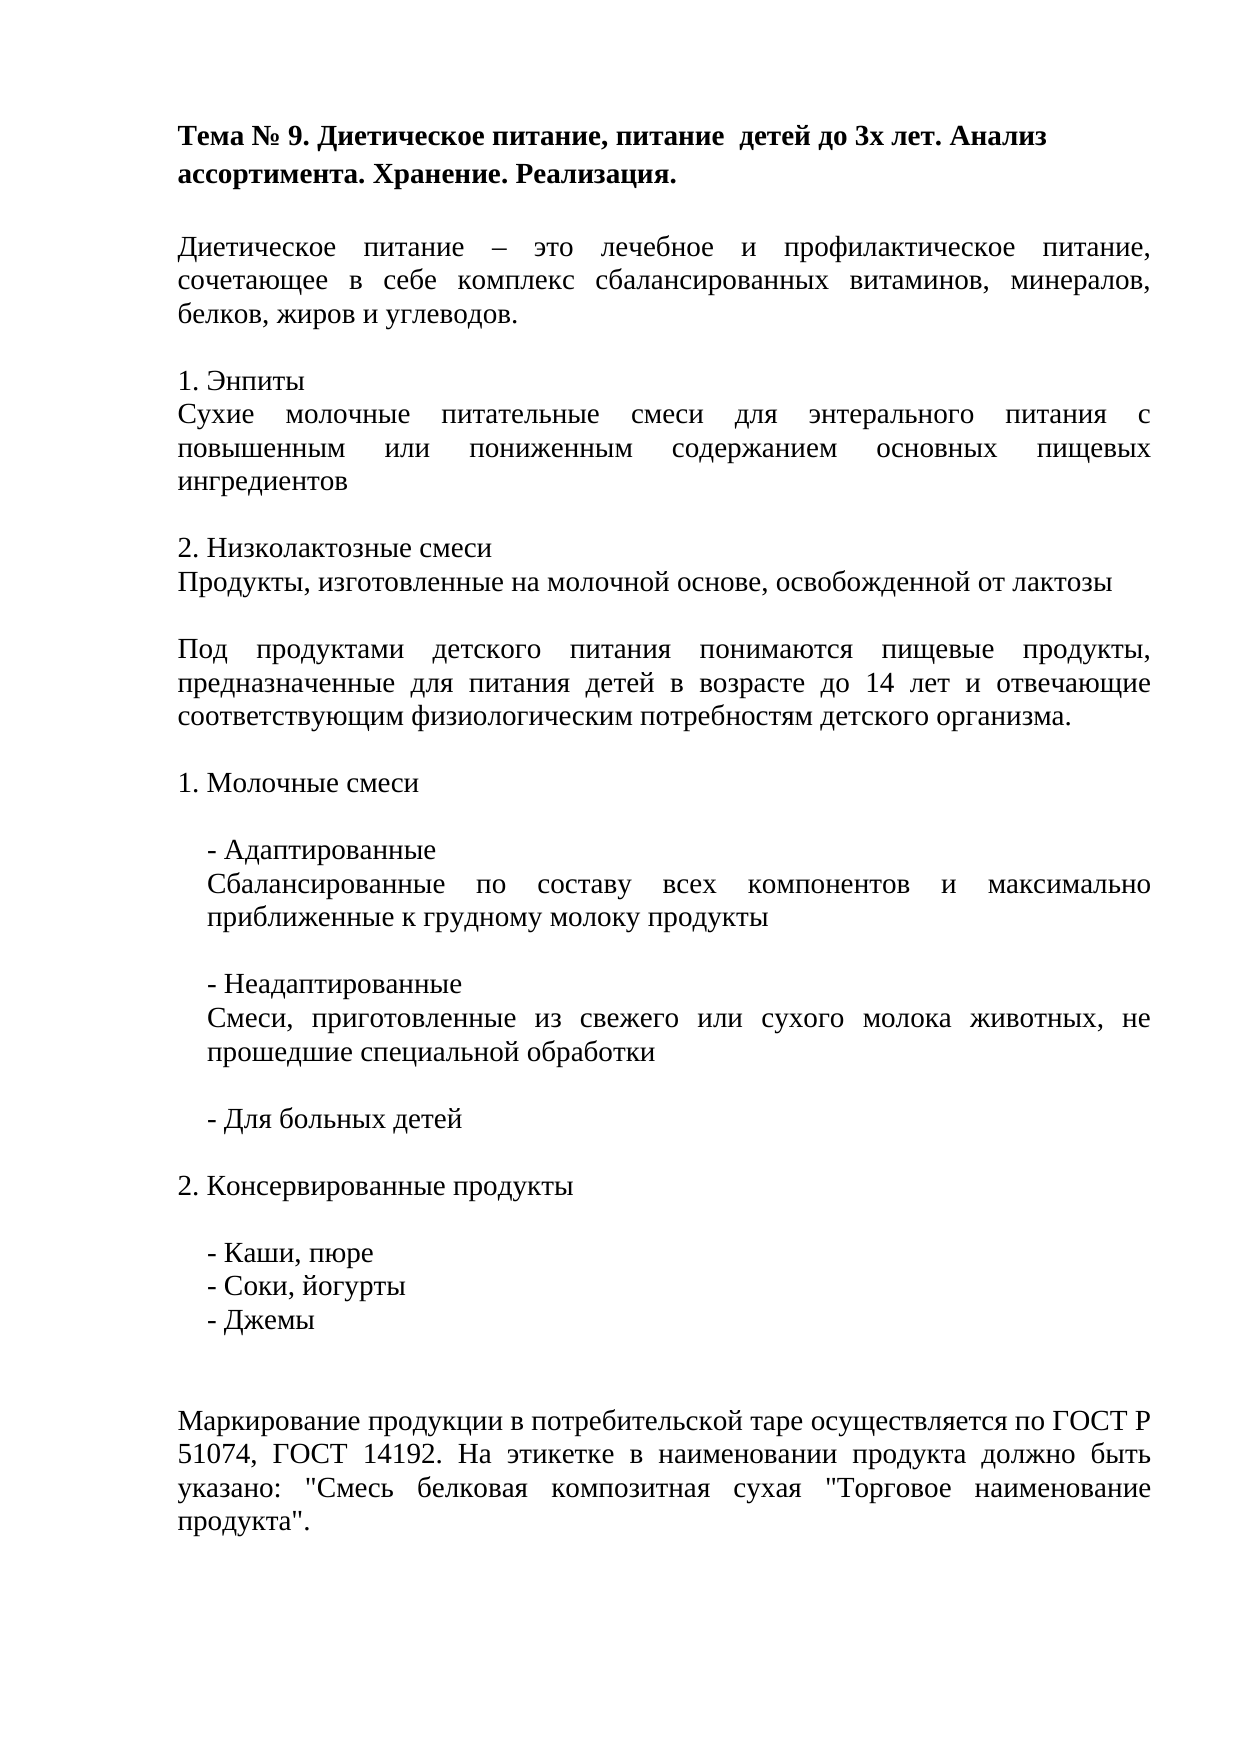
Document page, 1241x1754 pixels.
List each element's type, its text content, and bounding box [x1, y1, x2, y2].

text Смеси, приготовленные из свежего или сухого молока животных, не прошедшие специальной обработки [207, 1000, 1152, 1067]
text 2. Консервированные продукты [177, 1168, 1152, 1201]
text Под продуктами детского питания понимаются пищевые продукты, предназначенные для питания детей в возрасте до 14 лет и отвечающие соответствующим физиологическим потребностям детского организма. [177, 631, 1152, 732]
text 1. Молочные смеси [177, 765, 1152, 799]
text - Для больных детей [207, 1101, 1152, 1134]
text Продукты, изготовленные на молочной основе, освобожденной от лактозы [177, 564, 1152, 598]
text - Джемы [207, 1302, 1152, 1336]
text Сухие молочные питательные смеси для энтерального питания с повышенным или пониженным содержанием основных пищевых ингредиентов [177, 396, 1152, 497]
text Маркирование продукции в потребительской таре осуществляется по ГОСТ Р 51074, ГОСТ 14192. На этикетке в наименовании продукта должно быть указано: "Смесь белковая композитная сухая "Торговое наименование продукта". [177, 1403, 1152, 1537]
subtitle Тема № 9. Диетическое питание, питание детей до 3х лет. Анализ ассортимента. Хранение. Реализация. [177, 118, 1152, 190]
text - Соки, йогурты [207, 1268, 1152, 1302]
text 1. Энпиты [177, 363, 1152, 396]
text - Адаптированные [207, 832, 1152, 866]
text Диетическое питание – это лечебное и профилактическое питание, сочетающее в себе комплекс сбалансированных витаминов, минералов, белков, жиров и углеводов. [177, 229, 1152, 329]
text Сбалансированные по составу всех компонентов и максимально приближенные к грудному молоку продукты [207, 866, 1152, 933]
text - Неадаптированные [207, 967, 1152, 1000]
text 2. Низколактозные смеси [177, 531, 1152, 564]
text - Каши, пюре [207, 1235, 1152, 1268]
